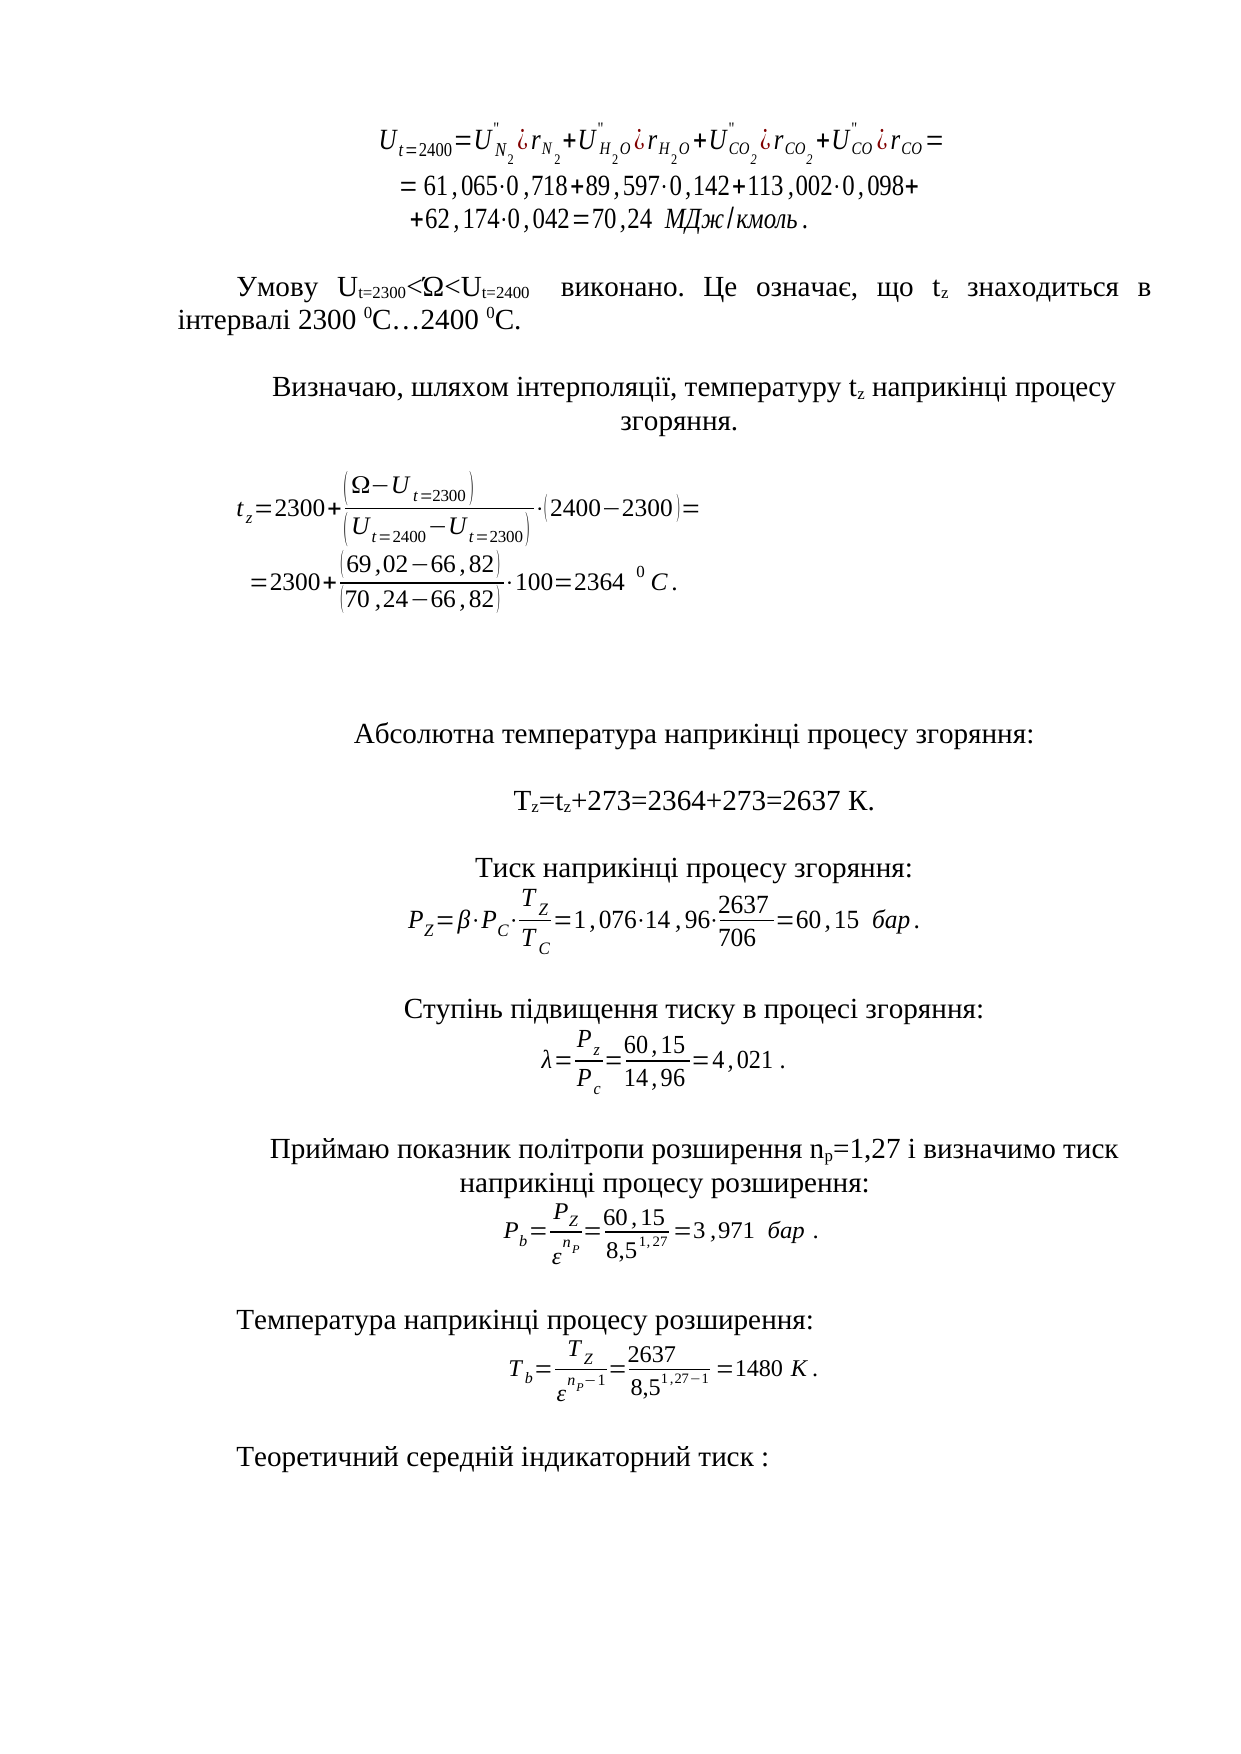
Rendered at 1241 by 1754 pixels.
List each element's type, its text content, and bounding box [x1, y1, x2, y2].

text Абсолютна температура наприкінці процесу згоряння: [177, 716, 1152, 749]
text Температура наприкінці процесу розширення: [177, 1302, 1152, 1336]
text Теоретичний середній індикаторний тиск : [177, 1439, 1152, 1473]
text Тиск наприкінці процесу згоряння: [177, 850, 1152, 884]
text Ступінь підвищення тиску в процесі згоряння: [177, 991, 1152, 1024]
text Визначаю, шляхом інтерполяції, температуру tz наприкінці процесу згоряння. [207, 369, 1152, 437]
text Приймаю показник політропи розширення nр=1,27 і визначимо тиск наприкінці процесу розширення: [177, 1131, 1152, 1198]
text Умову Ut=2300<Ώ<Ut=2400 виконано. Це означає, що tz знаходиться в інтервалі 2300 0С…2400 0С. [177, 269, 1152, 336]
text Тz=tz+273=2364+273=2637 К. [177, 783, 1152, 817]
